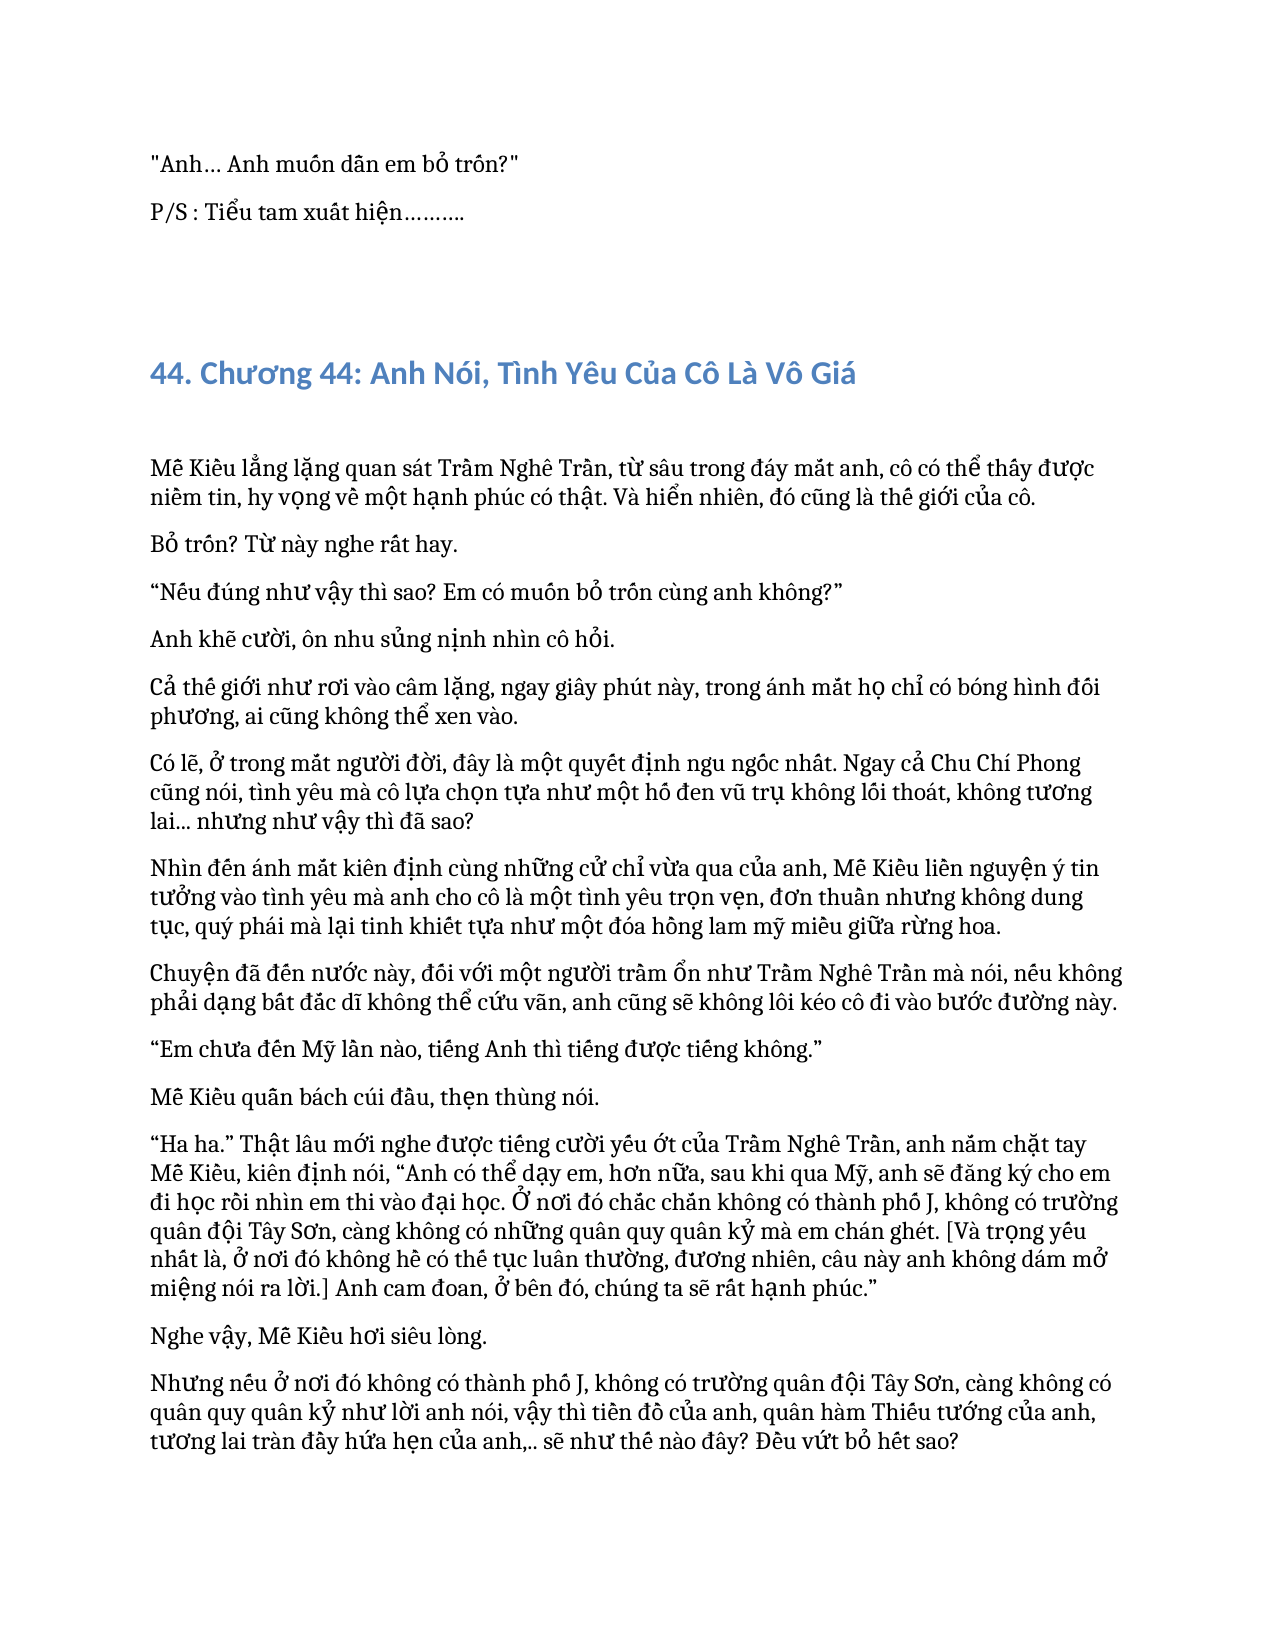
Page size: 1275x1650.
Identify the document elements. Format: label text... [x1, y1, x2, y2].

text Bỏ trốn? Từ này nghe rất hay. [150, 530, 1125, 559]
text Có lẽ, ở trong mắt người đời, đây là một quyết định ngu ngốc nhất. Ngay cả Chu Chí Phong cũng nói, tình yêu mà cô lựa chọn tựa như một hố đen vũ trụ không lối thoát, không tương lai... nhưng như vậy thì đã sao? [150, 749, 1125, 835]
text "Anh… Anh muốn dẫn em bỏ trốn?" [150, 150, 1125, 179]
subtitle 44. Chương 44: Anh Nói, Tình Yêu Của Cô Là Vô Giá [150, 352, 1125, 393]
text P/S : Tiểu tam xuất hiện………. [150, 197, 1125, 226]
text Anh khẽ cười, ôn nhu sủng nịnh nhìn cô hỏi. [150, 625, 1125, 654]
text Nhìn đến ánh mắt kiên định cùng những cử chỉ vừa qua của anh, Mễ Kiều liền nguyện ý tin tưởng vào tình yêu mà anh cho cô là một tình yêu trọn vẹn, đơn thuần nhưng không dung tục, quý phái mà lại tinh khiết tựa như một đóa hồng lam mỹ miều giữa rừng hoa. [150, 854, 1125, 940]
text Nghe vậy, Mễ Kiều hơi siêu lòng. [150, 1322, 1125, 1350]
text Cả thế giới như rơi vào câm lặng, ngay giây phút này, trong ánh mắt họ chỉ có bóng hình đối phương, ai cũng không thể xen vào. [150, 673, 1125, 730]
text Nhưng nếu ở nơi đó không có thành phố J, không có trường quân đội Tây Sơn, càng không có quân quy quân kỷ như lời anh nói, vậy thì tiền đồ của anh, quân hàm Thiếu tướng của anh, tương lai tràn đầy hứa hẹn của anh,.. sẽ như thế nào đây? Đều vứt bỏ hết sao? [150, 1369, 1125, 1455]
text “Ha ha.” Thật lâu mới nghe được tiếng cười yếu ớt của Trầm Nghê Trần, anh nắm chặt tay Mễ Kiều, kiên định nói, “Anh có thể dạy em, hơn nữa, sau khi qua Mỹ, anh sẽ đăng ký cho em đi học rồi nhìn em thi vào đại học. Ở nơi đó chắc chắn không có thành phố J, không có trường quân đội Tây Sơn, càng không có những quân quy quân kỷ mà em chán ghét. [Và trọng yếu nhất là, ở nơi đó không hề có thế tục luân thường, đương nhiên, câu này anh không dám mở miệng nói ra lời.] Anh cam đoan, ở bên đó, chúng ta sẽ rất hạnh phúc.” [150, 1130, 1125, 1303]
text Mễ Kiều quẫn bách cúi đầu, thẹn thùng nói. [150, 1083, 1125, 1112]
text “Em chưa đến Mỹ lần nào, tiếng Anh thì tiếng được tiếng không.” [150, 1035, 1125, 1064]
text “Nếu đúng như vậy thì sao? Em có muốn bỏ trốn cùng anh không?” [150, 578, 1125, 607]
text Chuyện đã đến nước này, đối với một người trầm ổn như Trầm Nghê Trần mà nói, nếu không phải dạng bất đắc dĩ không thể cứu vãn, anh cũng sẽ không lôi kéo cô đi vào bước đường này. [150, 959, 1125, 1017]
text Mễ Kiều lẳng lặng quan sát Trầm Nghê Trần, từ sâu trong đáy mắt anh, cô có thể thấy được niềm tin, hy vọng về một hạnh phúc có thật. Và hiển nhiên, đó cũng là thế giới của cô. [150, 397, 1125, 512]
